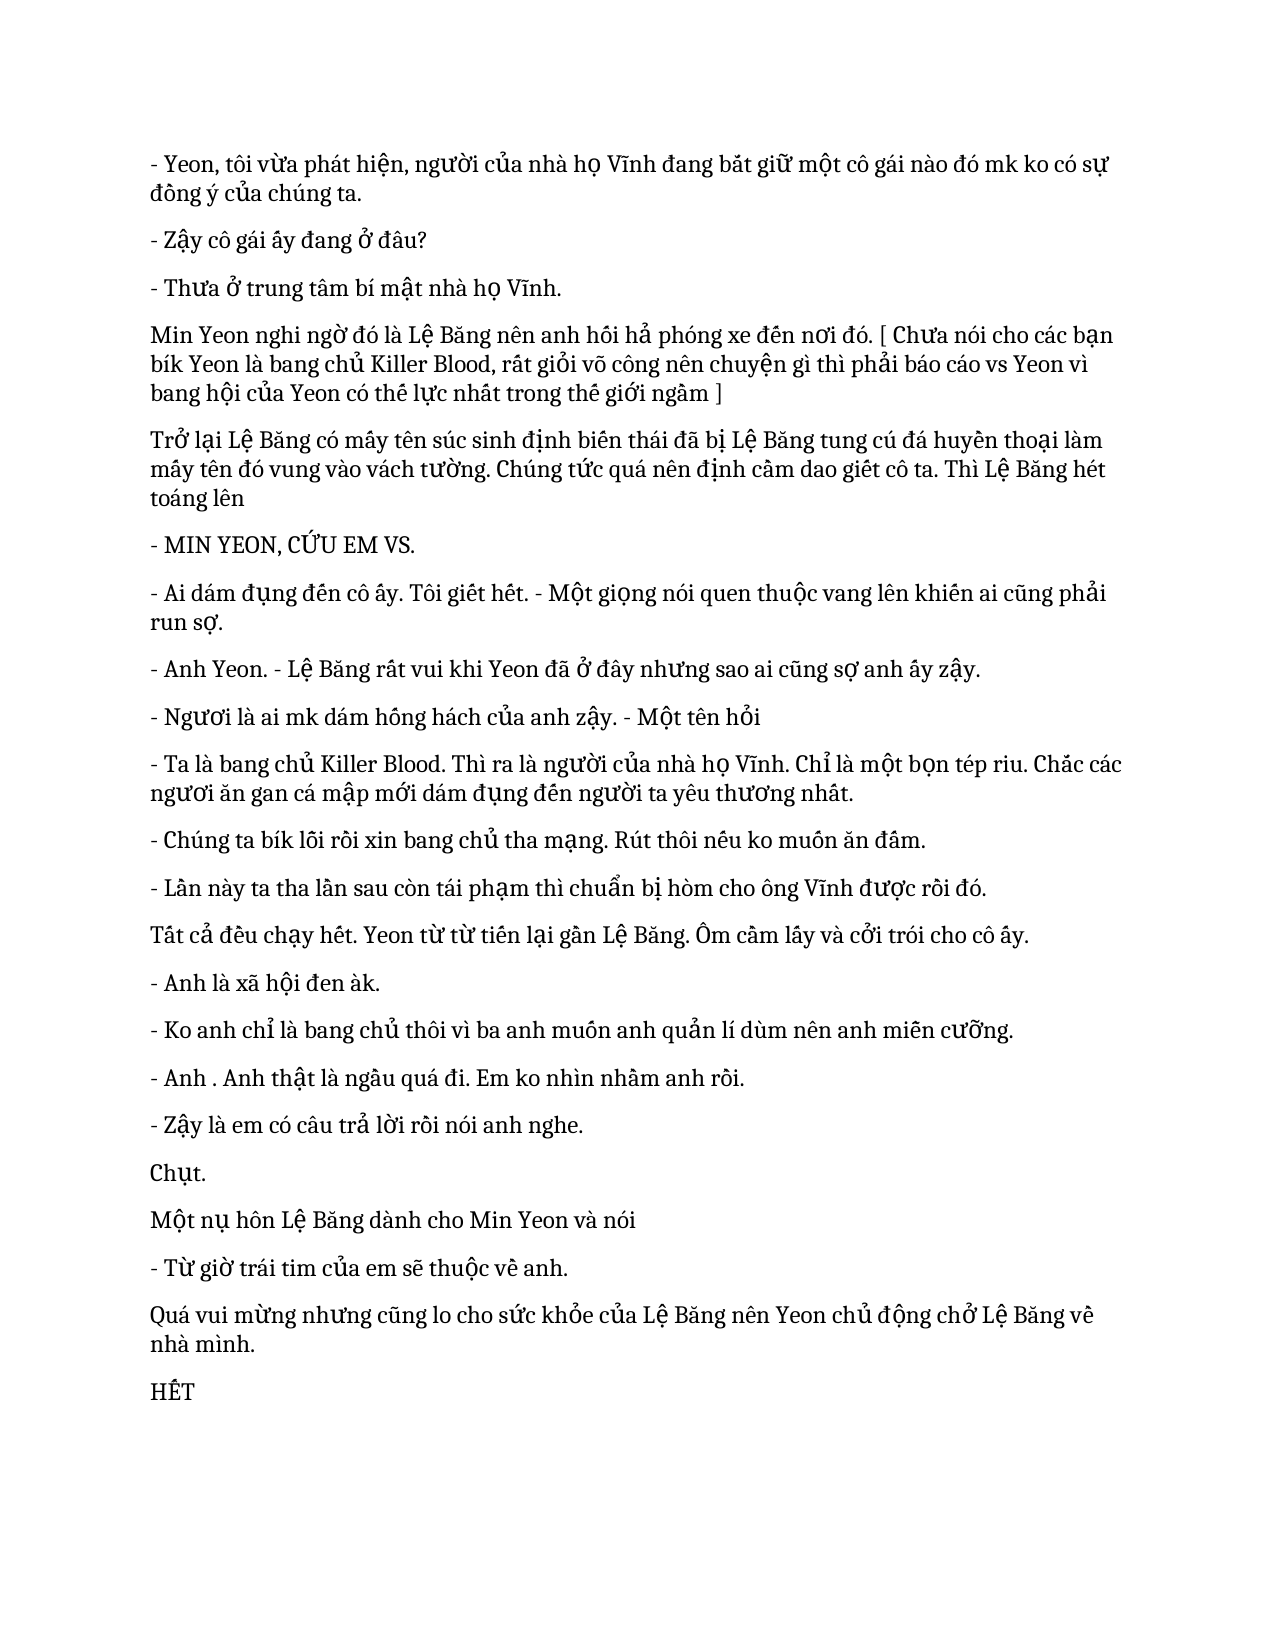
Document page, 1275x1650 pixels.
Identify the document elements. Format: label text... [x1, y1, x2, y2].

text - Lần này ta tha lần sau còn tái phạm thì chuẩn bị hòm cho ông Vĩnh được rồi đó. [150, 874, 1125, 902]
text Một nụ hôn Lệ Băng dành cho Min Yeon và nói [150, 1206, 1125, 1235]
text - Zậy là em có câu trả lời rồi nói anh nghe. [150, 1111, 1125, 1140]
text Min Yeon nghi ngờ đó là Lệ Băng nên anh hối hả phóng xe đến nơi đó. [ Chưa nói cho các bạn bík Yeon là bang chủ Killer Blood, rất giỏi võ công nên chuyện gì thì phải báo cáo vs Yeon vì bang hội của Yeon có thế lực nhất trong thế giới ngầm ] [150, 321, 1125, 407]
text HẾT [150, 1377, 1125, 1406]
text - Ai dám đụng đến cô ấy. Tôi giết hết. - Một giọng nói quen thuộc vang lên khiến ai cũng phải run sợ. [150, 579, 1125, 636]
text - Anh là xã hội đen àk. [150, 969, 1125, 997]
text - Thưa ở trung tâm bí mật nhà họ Vĩnh. [150, 274, 1125, 302]
text - Ko anh chỉ là bang chủ thôi vì ba anh muốn anh quản lí dùm nên anh miễn cưỡng. [150, 1016, 1125, 1045]
text - MIN YEON, CỨU EM VS. [150, 531, 1125, 560]
text Tất cả đều chạy hết. Yeon từ từ tiến lại gần Lệ Băng. Ôm cầm lấy và cởi trói cho cô ấy. [150, 921, 1125, 950]
text Chụt. [150, 1159, 1125, 1187]
text - Chúng ta bík lỗi rồi xin bang chủ tha mạng. Rút thôi nếu ko muốn ăn đấm. [150, 826, 1125, 855]
text Quá vui mừng nhưng cũng lo cho sức khỏe của Lệ Băng nên Yeon chủ động chở Lệ Băng về nhà mình. [150, 1301, 1125, 1359]
text - Yeon, tôi vừa phát hiện, người của nhà họ Vĩnh đang bắt giữ một cô gái nào đó mk ko có sự đồng ý của chúng ta. [150, 150, 1125, 207]
text - Ta là bang chủ Killer Blood. Thì ra là người của nhà họ Vĩnh. Chỉ là một bọn tép riu. Chắc các ngươi ăn gan cá mập mới dám đụng đến người ta yêu thương nhất. [150, 750, 1125, 807]
text Trở lại Lệ Băng có mấy tên súc sinh định biến thái đã bị Lệ Băng tung cú đá huyền thoại làm mấy tên đó vung vào vách tường. Chúng tức quá nên định cầm dao giết cô ta. Thì Lệ Băng hét toáng lên [150, 426, 1125, 512]
text - Anh . Anh thật là ngầu quá đi. Em ko nhìn nhầm anh rồi. [150, 1064, 1125, 1092]
text - Ngươi là ai mk dám hống hách của anh zậy. - Một tên hỏi [150, 702, 1125, 731]
text - Từ giờ trái tim của em sẽ thuộc về anh. [150, 1254, 1125, 1282]
text - Zậy cô gái ấy đang ở đâu? [150, 226, 1125, 255]
text - Anh Yeon. - Lệ Băng rất vui khi Yeon đã ở đây nhưng sao ai cũng sợ anh ấy zậy. [150, 655, 1125, 684]
